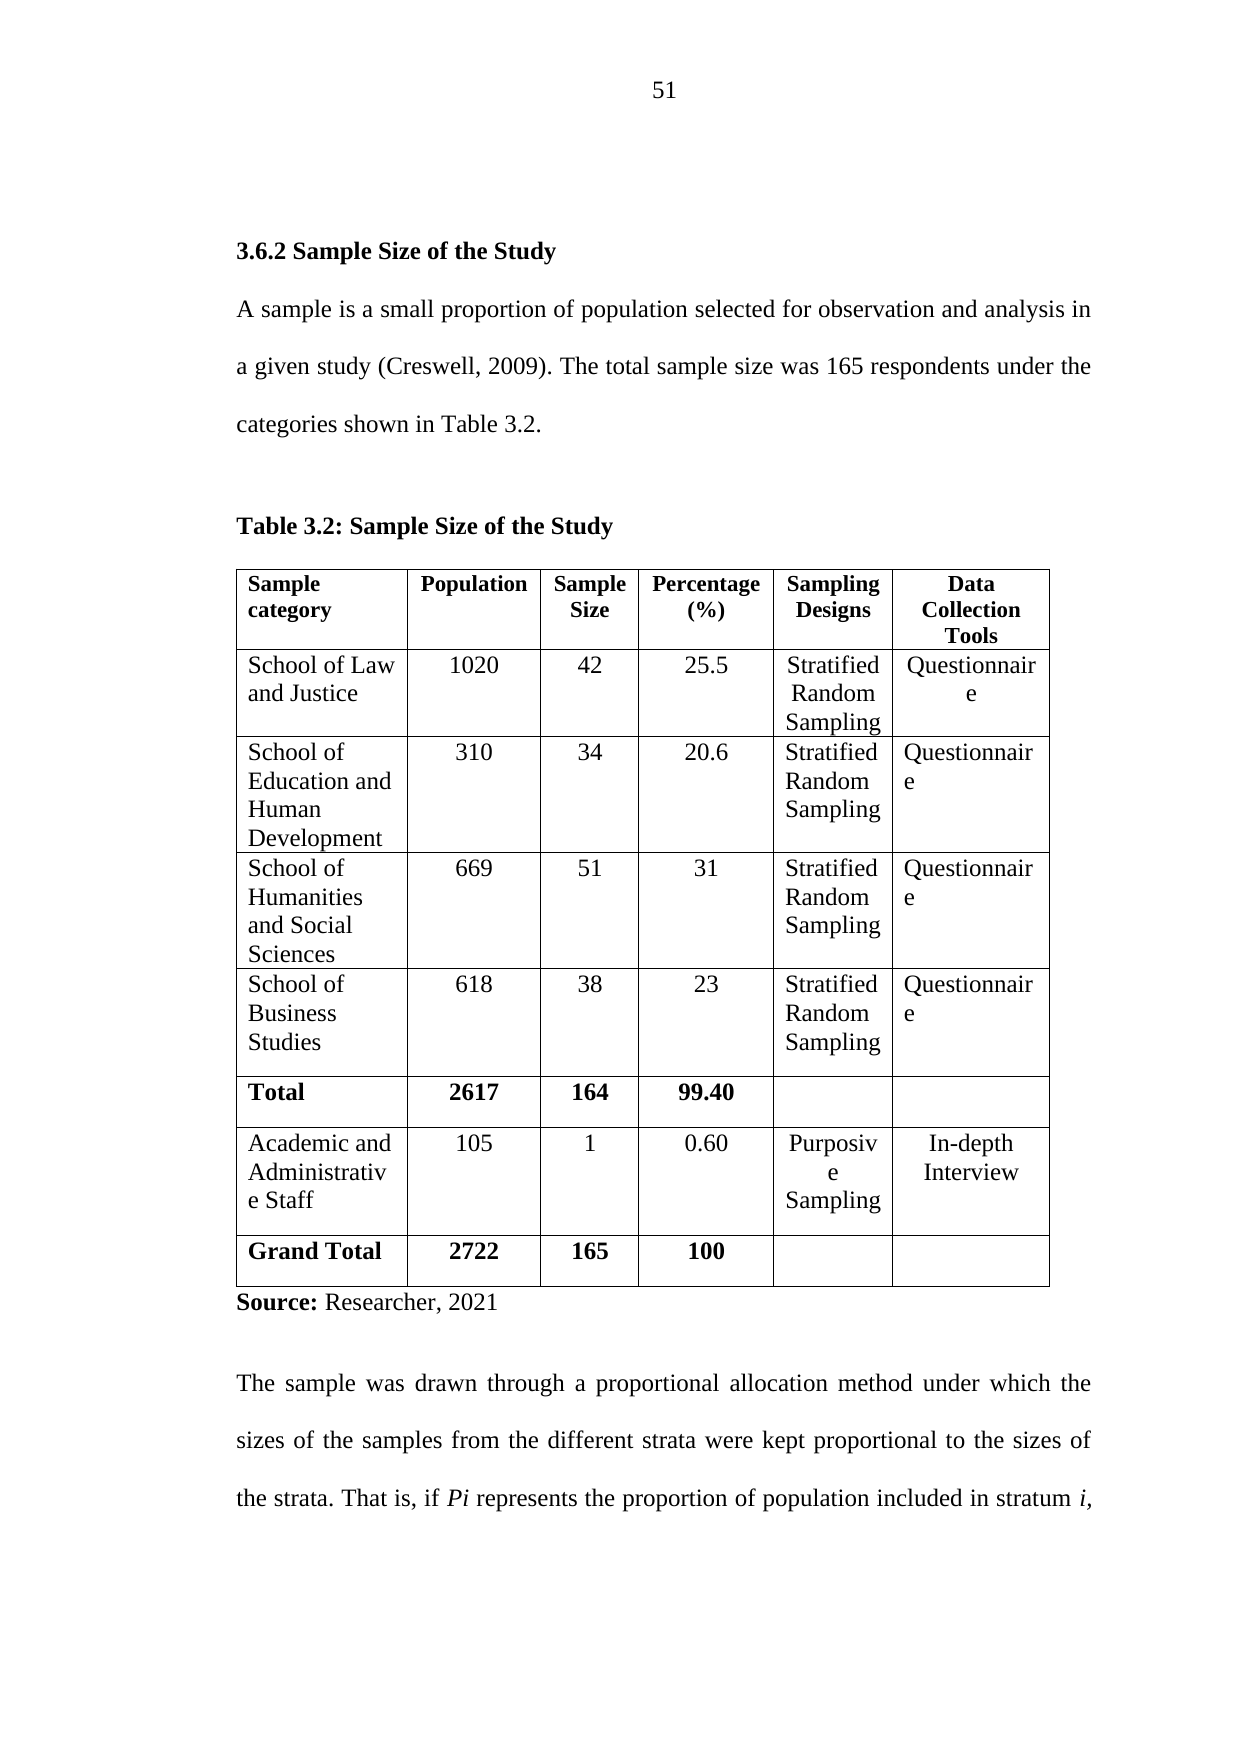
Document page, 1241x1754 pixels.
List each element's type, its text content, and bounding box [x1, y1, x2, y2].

table_cell 25.5 [639, 650, 773, 736]
table_cell Stratified Random Sampling [774, 853, 892, 968]
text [236, 1368, 1092, 1512]
table_cell Questionnaire [893, 853, 1049, 968]
table_cell School of Business Studies [237, 969, 407, 1076]
table_header Percentage (%) [639, 570, 773, 649]
table_cell 34 [541, 737, 638, 852]
subtitle 3.6.2 Sample Size of the Study [236, 236, 1092, 265]
table_cell [774, 1236, 892, 1286]
table_cell 310 [408, 737, 540, 852]
table_cell Questionnaire [893, 650, 1049, 736]
table_cell 31 [639, 853, 773, 968]
table_cell 100 [639, 1236, 773, 1286]
table_cell 42 [541, 650, 638, 736]
table_header Sampling Designs [774, 570, 892, 649]
table_cell In-depth Interview [893, 1128, 1049, 1235]
table_cell School of Law and Justice [237, 650, 407, 736]
table_cell School of Humanities and Social Sciences [237, 853, 407, 968]
table_cell Grand Total [237, 1236, 407, 1286]
table_cell 165 [541, 1236, 638, 1286]
table_cell 2722 [408, 1236, 540, 1286]
table_cell 99.40 [639, 1077, 773, 1127]
table_cell 2617 [408, 1077, 540, 1127]
table_cell [893, 1236, 1049, 1286]
table_cell [774, 1077, 892, 1127]
table_cell 51 [541, 853, 638, 968]
table_cell Purposive Sampling [774, 1128, 892, 1235]
text Source: Researcher, 2021 [236, 1287, 1092, 1315]
table_header Population [408, 570, 540, 649]
table_cell Questionnaire [893, 737, 1049, 852]
text A sample is a small proportion of population selected for observation and analysis in a given study (Creswell, 2009). The total sample size was 165 respondents under the categories shown in Table 3.2. [236, 294, 1092, 437]
table_cell 38 [541, 969, 638, 1076]
table_cell 618 [408, 969, 540, 1076]
table_header Data Collection Tools [893, 570, 1049, 649]
subtitle Table 3.2: Sample Size of the Study [236, 511, 1092, 540]
table_cell Stratified Random Sampling [774, 650, 892, 736]
table_cell 0.60 [639, 1128, 773, 1235]
table_cell 1020 [408, 650, 540, 736]
table_cell 23 [639, 969, 773, 1076]
table_cell Stratified Random Sampling [774, 737, 892, 852]
table_cell 669 [408, 853, 540, 968]
table_cell Stratified Random Sampling [774, 969, 892, 1076]
table_cell Total [237, 1077, 407, 1127]
table_cell 164 [541, 1077, 638, 1127]
table_cell School of Education and Human Development [237, 737, 407, 852]
table_cell 105 [408, 1128, 540, 1235]
table_cell Academic and Administrative Staff [237, 1128, 407, 1235]
table_header Sample category [237, 570, 407, 649]
table_cell 1 [541, 1128, 638, 1235]
table_cell Questionnaire [893, 969, 1049, 1076]
table_cell [893, 1077, 1049, 1127]
table_header Sample Size [541, 570, 638, 649]
table_cell 20.6 [639, 737, 773, 852]
